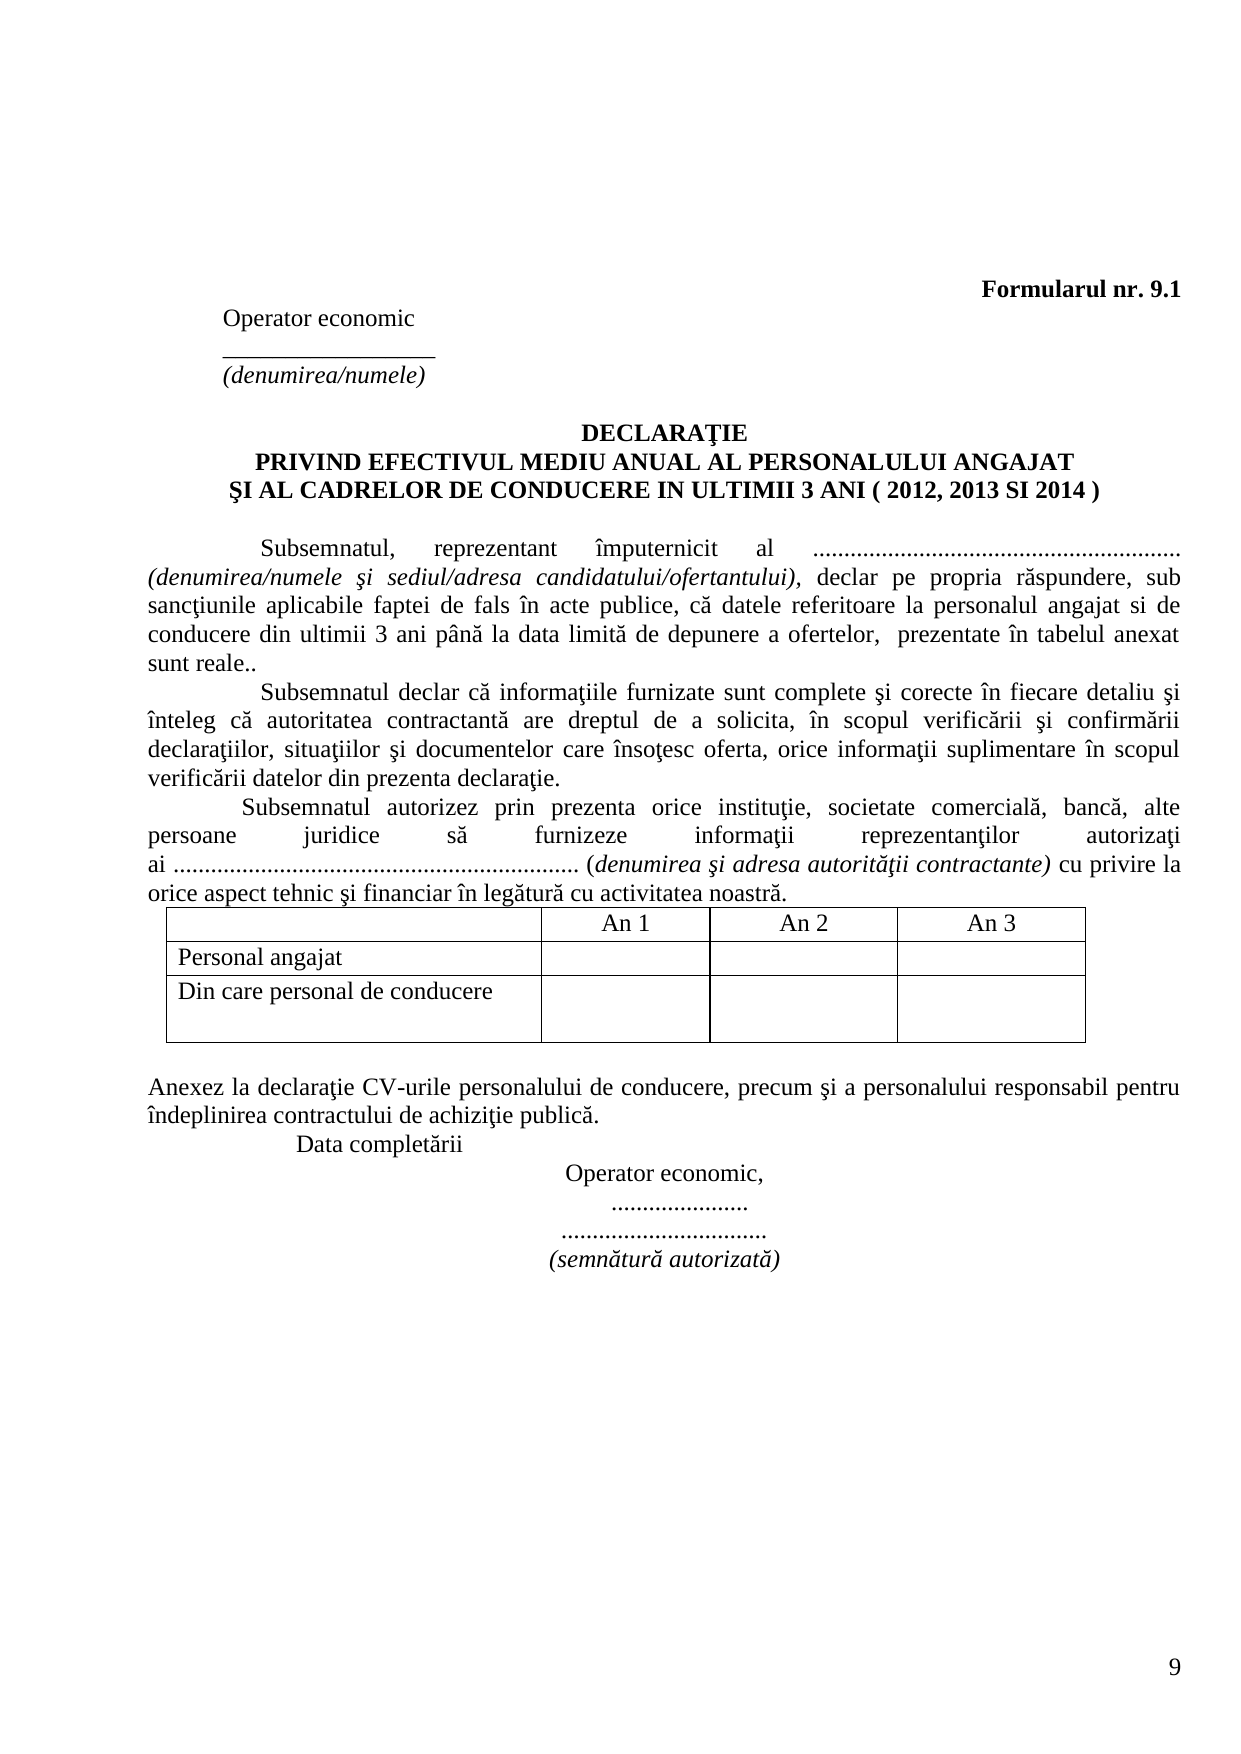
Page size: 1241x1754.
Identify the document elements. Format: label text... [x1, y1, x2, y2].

text Operator economic [148, 303, 1181, 332]
table_cell Personal angajat [167, 942, 541, 975]
table_header An 3 [898, 908, 1085, 941]
table_header [167, 908, 541, 941]
table_cell [542, 976, 709, 1042]
text Subsemnatul autorizez prin prezenta orice instituţie, societate comercială, bancă, alte persoane juridice să furnizeze informaţii reprezentanţilor autorizaţi ai ................................................................. (denumirea şi adresa autorităţii contractante) cu privire la orice aspect tehnic şi financiar în legătură cu activitatea noastră. [148, 792, 1181, 907]
table_cell Din care personal de conducere [167, 976, 541, 1042]
text _________________ [148, 332, 1181, 361]
table_cell [711, 976, 897, 1042]
table_header An 2 [711, 908, 897, 941]
table_header An 1 [542, 908, 709, 941]
text Subsemnatul, reprezentant împuternicit al ........................................................... (denumirea/numele şi sediul/adresa candidatului/ofertantului), declar pe propria răspundere, sub sancţiunile aplicabile faptei de fals în acte publice, că datele referitoare la personalul angajat si de conducere din ultimii 3 ani până la data limită de depunere a ofertelor, prezentate în tabelul anexat sunt reale.. [148, 533, 1181, 677]
text Operator economic, [148, 1158, 1181, 1187]
table_cell [711, 942, 897, 975]
text Data completării [148, 1129, 1181, 1158]
text ...................... ................................. [148, 1187, 1181, 1244]
text PRIVIND EFECTIVUL MEDIU ANUAL AL PERSONALULUI ANGAJAT [148, 447, 1181, 476]
text DECLARAŢIE [148, 418, 1181, 447]
text Subsemnatul declar că informaţiile furnizate sunt complete şi corecte în fiecare detaliu şi înteleg că autoritatea contractantă are dreptul de a solicita, în scopul verificării şi confirmării declaraţiilor, situaţiilor şi documentelor care însoţesc oferta, orice informaţii suplimentare în scopul verificării datelor din prezenta declaraţie. [148, 677, 1181, 792]
text Anexez la declaraţie CV-urile personalului de conducere, precum şi a personalului responsabil pentru îndeplinirea contractului de achiziţie publică. [148, 1072, 1181, 1129]
text (denumirea/numele) [148, 361, 1181, 389]
text (semnătură autorizată) [148, 1244, 1181, 1273]
table_cell [542, 942, 709, 975]
table_cell [898, 976, 1085, 1042]
table_cell [898, 942, 1085, 975]
text Formularul nr. 9.1 [148, 274, 1181, 303]
text ŞI AL CADRELOR DE CONDUCERE IN ULTIMII 3 ANI ( 2012, 2013 SI 2014 ) [148, 476, 1181, 504]
